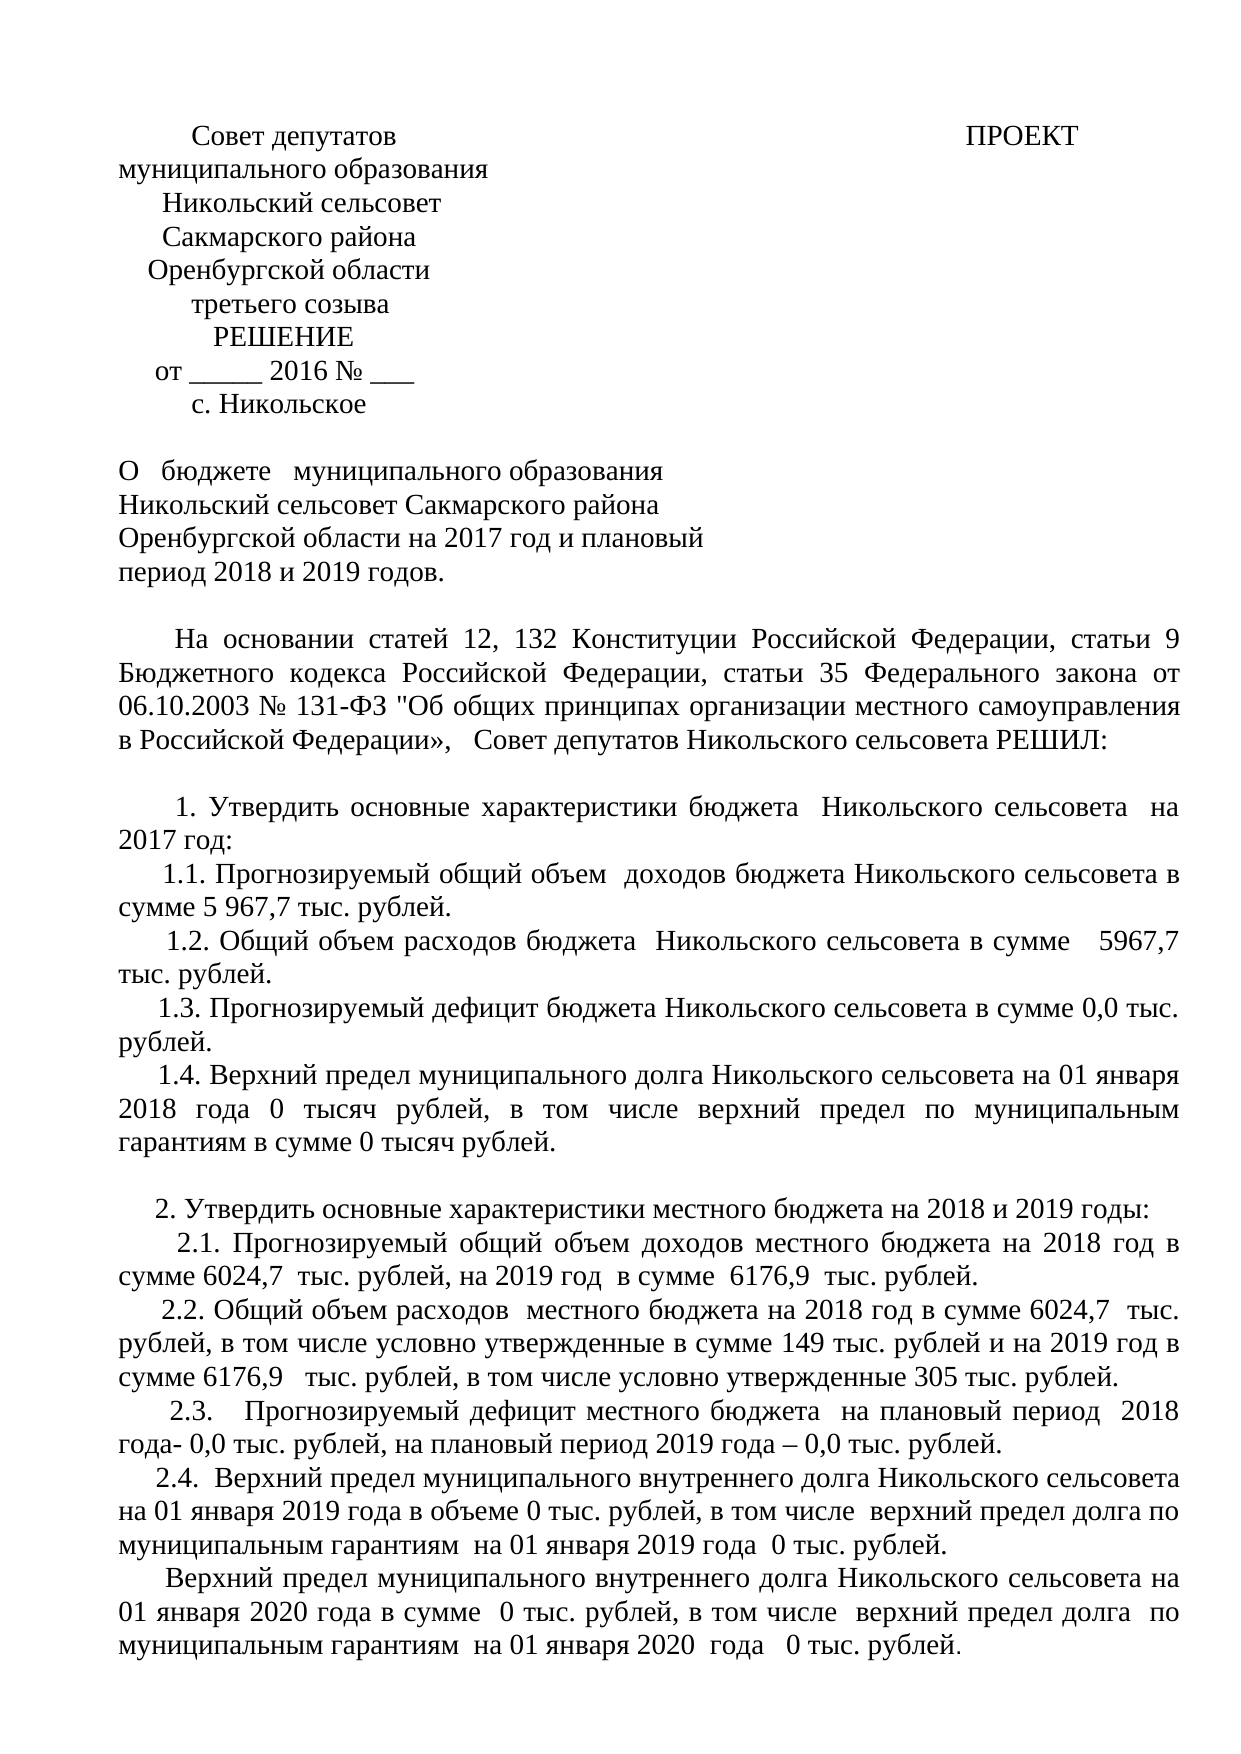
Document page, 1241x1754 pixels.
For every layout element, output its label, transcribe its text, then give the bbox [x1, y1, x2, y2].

text На основании статей 12, 132 Конституции Российской Федерации, статьи 9 Бюджетного кодекса Российской Федерации, статьи 35 Федерального закона от 06.10.2003 № 131-ФЗ "Об общих принципах организации местного самоуправления в Российской Федерации», Совет депутатов Никольского сельсовета РЕШИЛ: [118, 621, 1181, 755]
text муниципального образования [118, 152, 1181, 185]
text 2. Утвердить основные характеристики местного бюджета на 2018 и 2019 годы: [118, 1191, 1181, 1225]
text О бюджете муниципального образования [118, 453, 1181, 487]
text от _____ 2016 № ___ [118, 353, 1181, 386]
text 1.3. Прогнозируемый дефицит бюджета Никольского сельсовета в сумме 0,0 тыс. рублей. [118, 990, 1181, 1057]
text Верхний предел муниципального внутреннего долга Никольского сельсовета на 01 января 2020 года в сумме 0 тыс. рублей, в том числе верхний предел долга по муниципальным гарантиям на 01 января 2020 года 0 тыс. рублей. [118, 1560, 1181, 1661]
text 1.1. Прогнозируемый общий объем доходов бюджета Никольского сельсовета в сумме 5 967,7 тыс. рублей. [118, 856, 1181, 923]
text Оренбургской области на 2017 год и плановый [118, 521, 1181, 554]
text 2.4. Верхний предел муниципального внутреннего долга Никольского сельсовета на 01 января 2019 года в объеме 0 тыс. рублей, в том числе верхний предел долга по муниципальным гарантиям на 01 января 2019 года 0 тыс. рублей. [118, 1460, 1181, 1560]
text период 2018 и 2019 годов. [118, 554, 1181, 588]
text Сакмарского района [118, 219, 1181, 252]
text 1.2. Общий объем расходов бюджета Никольского сельсовета в сумме 5967,7 тыс. рублей. [118, 923, 1181, 990]
text с. Никольское [118, 386, 1181, 420]
text 2.2. Общий объем расходов местного бюджета на 2018 год в сумме 6024,7 тыс. рублей, в том числе условно утвержденные в сумме 149 тыс. рублей и на 2019 год в сумме 6176,9 тыс. рублей, в том числе условно утвержденные 305 тыс. рублей. [118, 1292, 1181, 1393]
text Никольский сельсовет [118, 185, 1181, 219]
text Совет депутатов ПРОЕКТ [118, 118, 1181, 152]
text третьего созыва [118, 286, 1181, 319]
text Оренбургской области [118, 252, 1181, 286]
text 2.3. Прогнозируемый дефицит местного бюджета на плановый период 2018 года- 0,0 тыс. рублей, на плановый период 2019 года – 0,0 тыс. рублей. [118, 1393, 1181, 1460]
text 1.4. Верхний предел муниципального долга Никольского сельсовета на 01 января 2018 года 0 тысяч рублей, в том числе верхний предел по муниципальным гарантиям в сумме 0 тысяч рублей. [118, 1057, 1181, 1158]
text РЕШЕНИЕ [118, 319, 1181, 353]
text 2.1. Прогнозируемый общий объем доходов местного бюджета на 2018 год в сумме 6024,7 тыс. рублей, на 2019 год в сумме 6176,9 тыс. рублей. [118, 1225, 1181, 1292]
text 1. Утвердить основные характеристики бюджета Никольского сельсовета на 2017 год: [118, 789, 1181, 856]
text Никольский сельсовет Сакмарского района [118, 487, 1181, 521]
